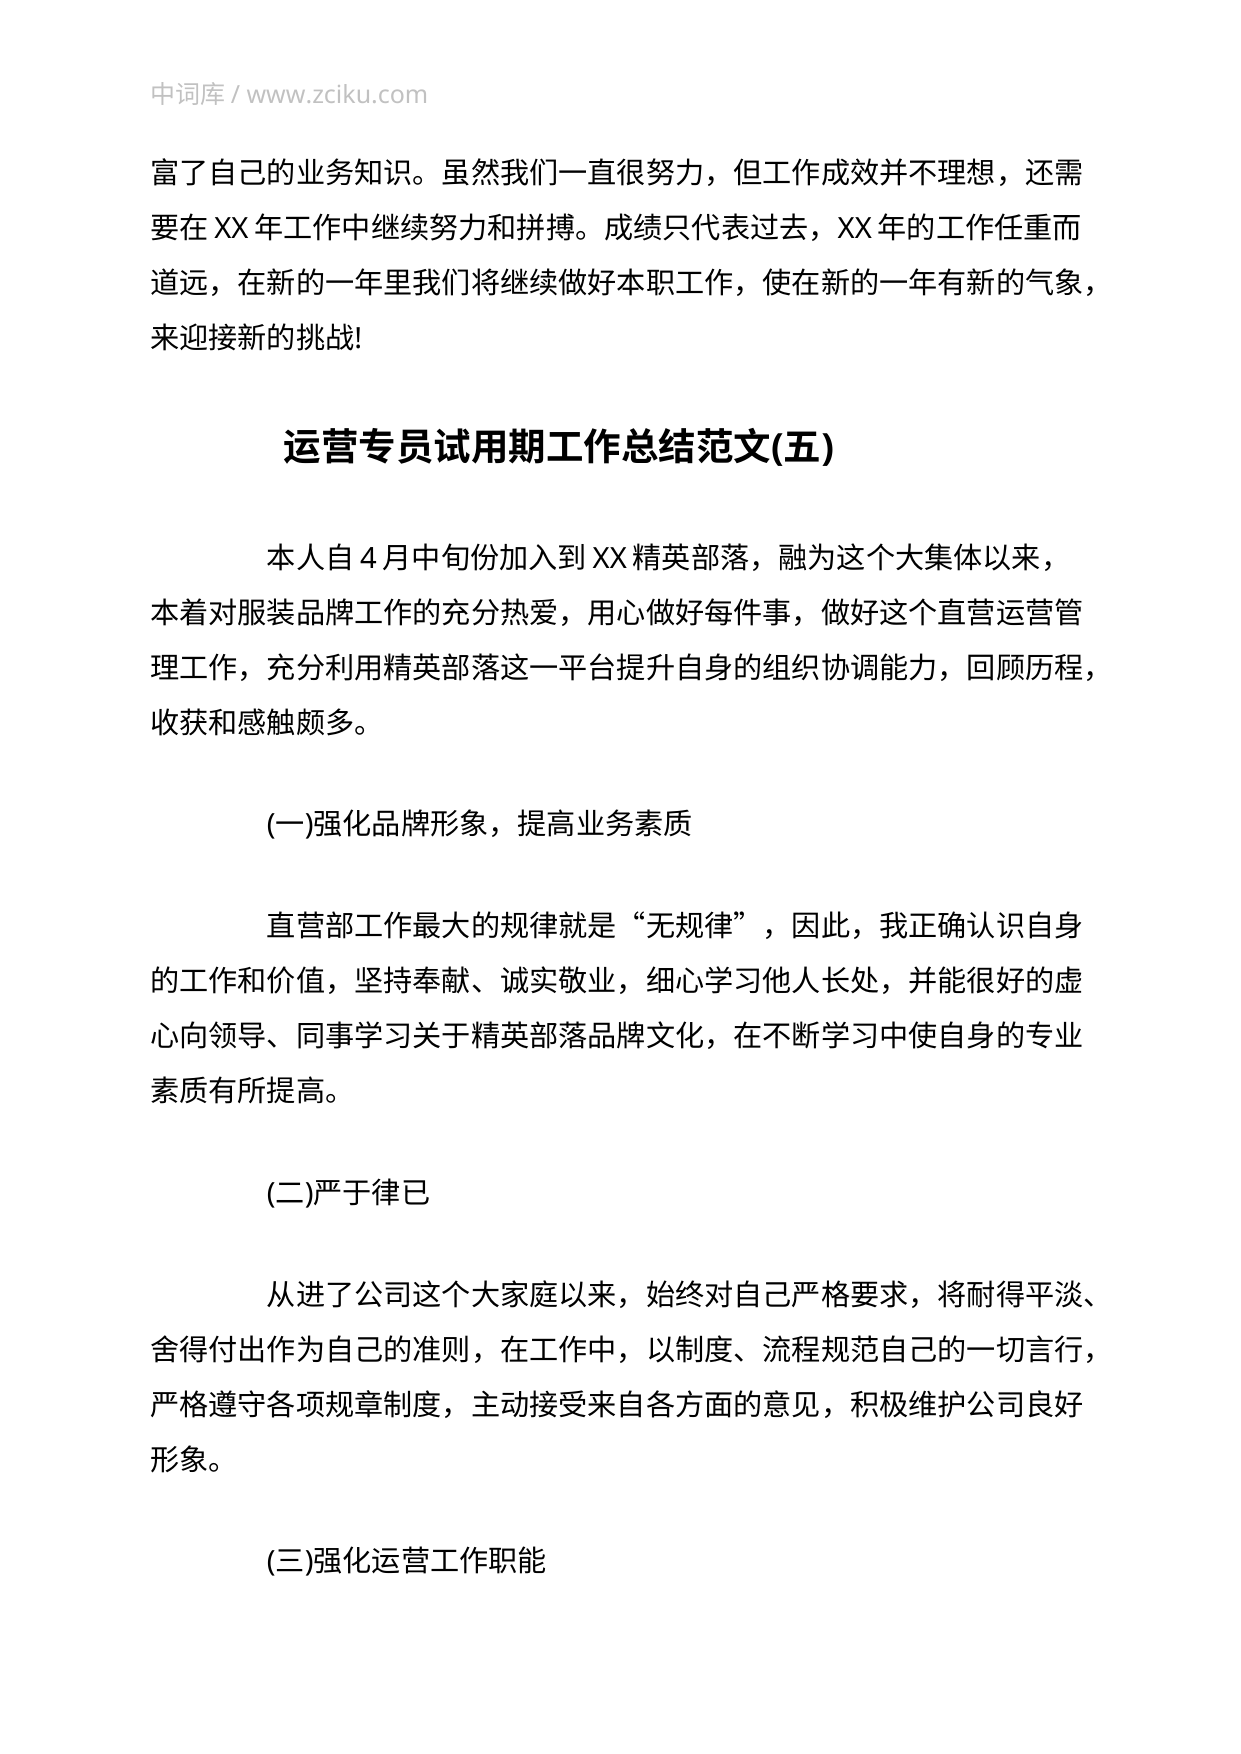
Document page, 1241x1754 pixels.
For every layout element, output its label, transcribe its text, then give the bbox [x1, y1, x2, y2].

text (一)强化品牌形象，提高业务素质 [150, 801, 1090, 843]
text 直营部工作最大的规律就是“无规律”，因此，我正确认识自身的工作和价值，坚持奉献、诚实敬业，细心学习他人长处，并能很好的虚心向领导、同事学习关于精英部落品牌文化，在不断学习中使自身的专业素质有所提高。 [150, 903, 1090, 1110]
text 从进了公司这个大家庭以来，始终对自己严格要求，将耐得平淡、舍得付出作为自己的准则，在工作中，以制度、流程规范自己的一切言行，严格遵守各项规章制度，主动接受来自各方面的意见，积极维护公司良好形象。 [150, 1271, 1090, 1478]
text (二)严于律已 [150, 1169, 1090, 1212]
text (三)强化运营工作职能 [150, 1538, 1090, 1580]
text 本人自4月中旬份加入到XX精英部落，融为这个大集体以来，本着对服装品牌工作的充分热爱，用心做好每件事，做好这个直营运营管理工作，充分利用精英部落这一平台提升自身的组织协调能力，回顾历程，收获和感触颇多。 [150, 534, 1090, 741]
text 运营专员试用期工作总结范文(五) [150, 417, 1090, 471]
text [150, 150, 1090, 357]
